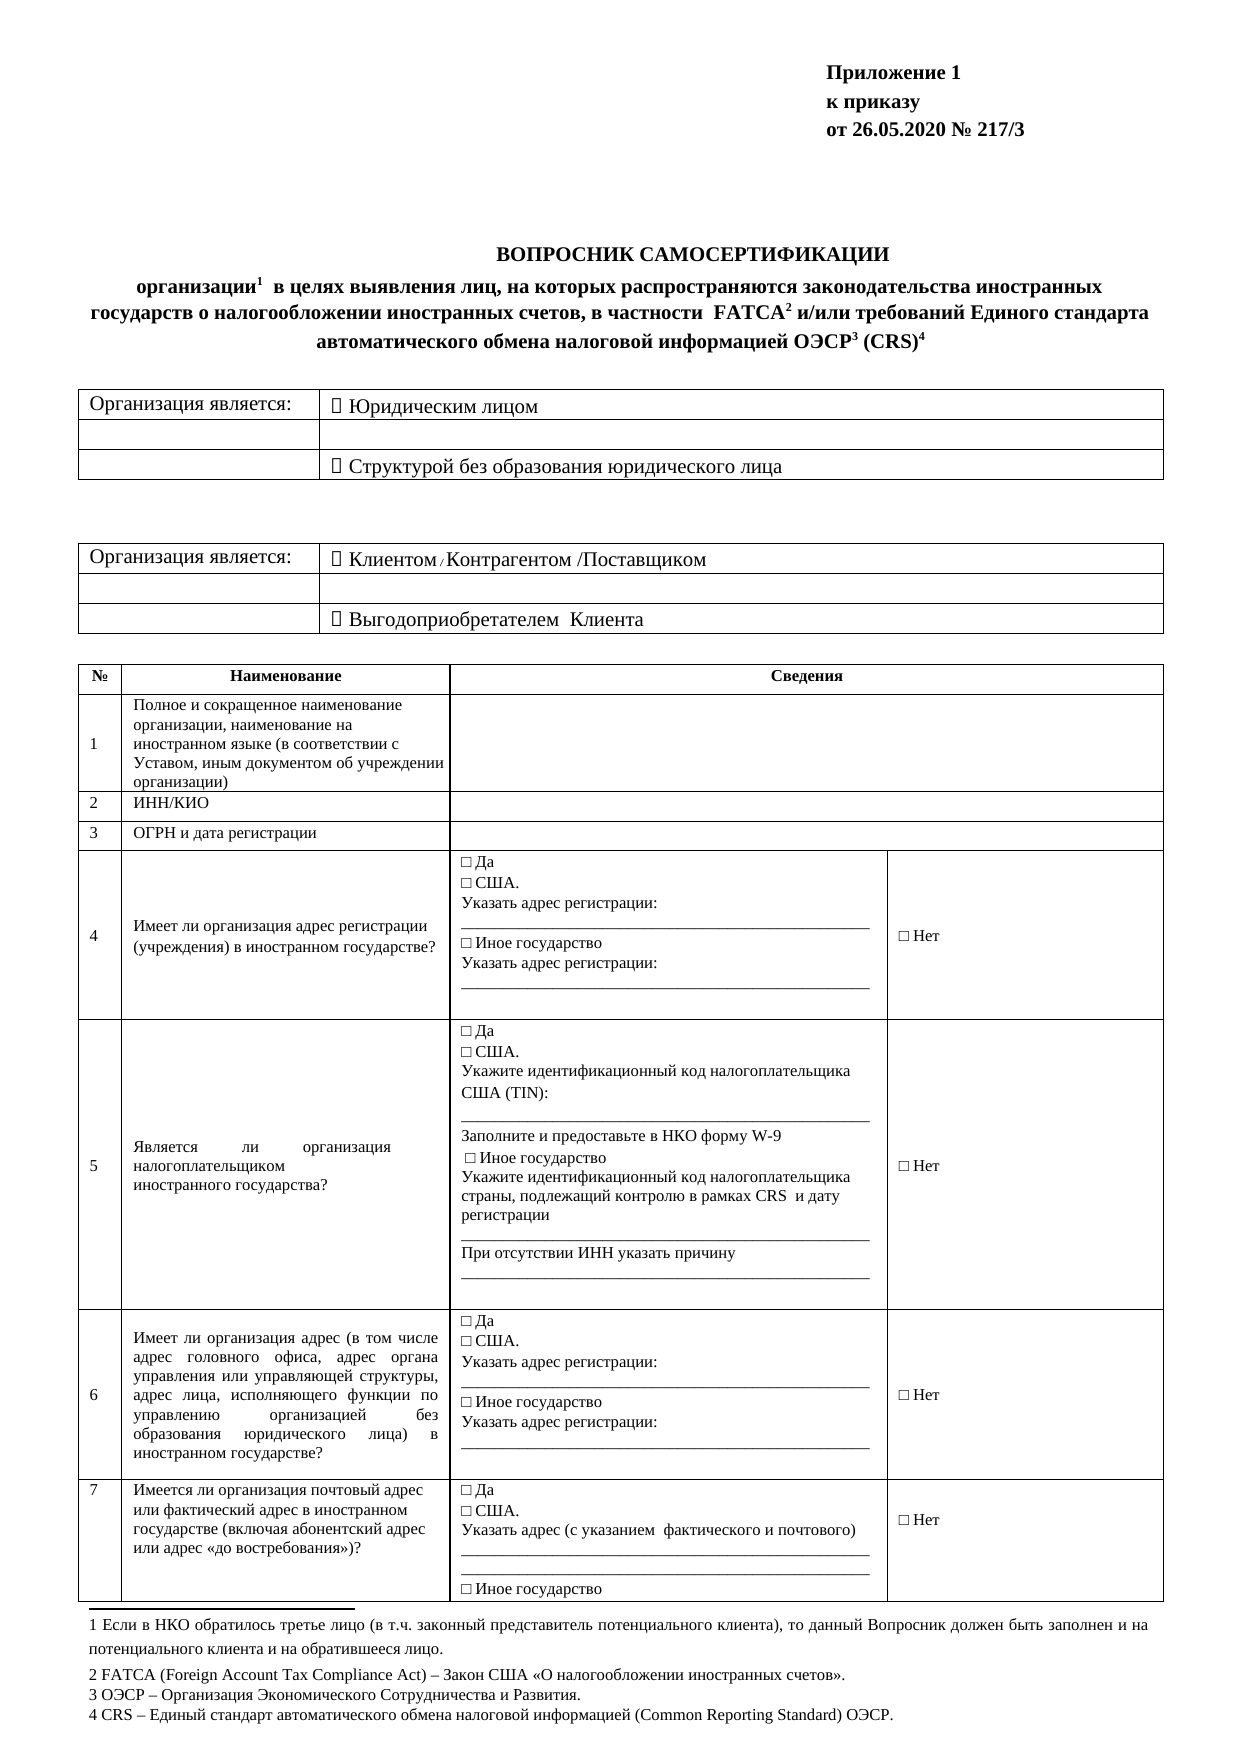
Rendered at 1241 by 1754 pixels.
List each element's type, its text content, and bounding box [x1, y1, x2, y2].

table_cell 3 [79, 822, 121, 850]
table_cell [79, 450, 319, 479]
text организации в целях выявления лиц, на которых распространяются законодательства иностранных государств о налогообложении иностранных счетов, в частности FATCA и/или требований Единого стандарта [88, 274, 1151, 324]
table_cell □ Да □ США. Указать адрес регистрации: _________________________________________________ □ Иное государство Указать адрес регистрации: _________________________________________________ [451, 851, 887, 1019]
table_header  Юридическим лицом [320, 390, 1163, 419]
text ВОПРОСНИК САМОСЕРТИФИКАЦИИ [162, 242, 1150, 266]
table_cell □ Нет [888, 851, 1163, 1019]
table_cell [451, 822, 888, 850]
table_cell 1 [79, 695, 121, 791]
table_header Наименование [122, 665, 449, 693]
table_cell ОГРН и дата регистрации [122, 822, 449, 850]
table_cell [79, 574, 319, 602]
table_cell ИНН/КИО [122, 792, 449, 821]
table_cell □ Нет [888, 1310, 1163, 1478]
table_cell Является ли организация налогоплательщиком иностранного государства? [122, 1020, 449, 1309]
table_header Сведения [451, 665, 888, 693]
table_cell [79, 604, 319, 633]
table_cell [79, 420, 319, 449]
table_cell Имеет ли организация адрес регистрации (учреждения) в иностранном государстве? [122, 851, 449, 1019]
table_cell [122, 1480, 449, 1601]
text Приложение 1 [89, 30, 1150, 84]
table_cell 5 [79, 1020, 121, 1309]
table_header Организация является: [79, 390, 319, 419]
table_cell [888, 695, 1163, 791]
table_cell [320, 420, 1163, 449]
table_cell 7 [79, 1480, 121, 1601]
table_header  Клиентом / Контрагентом /Поставщиком [320, 544, 1163, 573]
table_cell  Выгодоприобретателем Клиента [320, 604, 1163, 633]
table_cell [451, 1480, 887, 1601]
table_cell □ Да □ США. Укажите идентификационный код налогоплательщика США (TIN): _________________________________________________ Заполните и предоставьте в НКО форму W-9 □ Иное государство Укажите идентификационный код налогоплательщика страны, подлежащий контролю в рамках CRS и дату регистрации _________________________________________________ При отсутствии ИНН указать причину _________________________________________________ [451, 1020, 887, 1309]
table_cell [320, 574, 1163, 602]
table_cell □ Нет [888, 1020, 1163, 1309]
table_cell Имеет ли организация адрес (в том числе адрес головного офиса, адрес органа управления или управляющей структуры, адрес лица, исполняющего функции по управлению организацией без образования юридического лица) в иностранном государстве? [122, 1310, 449, 1478]
table_cell 6 [79, 1310, 121, 1478]
table_cell [888, 792, 1163, 821]
table_cell  Структурой без образования юридического лица [320, 450, 1163, 479]
table_cell 2 [79, 792, 121, 821]
text автоматического обмена налоговой информацией ОЭСР (CRS) [88, 329, 1153, 353]
table_header Организация является: [79, 544, 319, 573]
table_cell [888, 822, 1163, 850]
table_cell □ Нет [888, 1480, 1163, 1601]
table_cell [451, 792, 888, 821]
table_header № [79, 665, 121, 693]
table_cell 4 [79, 851, 121, 1019]
text к приказу [752, 89, 1150, 113]
table_cell Полное и сокращенное наименование организации, наименование на иностранном языке (в соответствии с Уставом, иным документом об учреждении организации) [122, 695, 449, 791]
table_cell [451, 695, 888, 791]
table_header [888, 665, 1163, 693]
text от 26.05.2020 № 217/3 [752, 117, 1150, 141]
table_cell □ Да □ США. Указать адрес регистрации: _________________________________________________ □ Иное государство Указать адрес регистрации: _________________________________________________ [451, 1310, 887, 1478]
